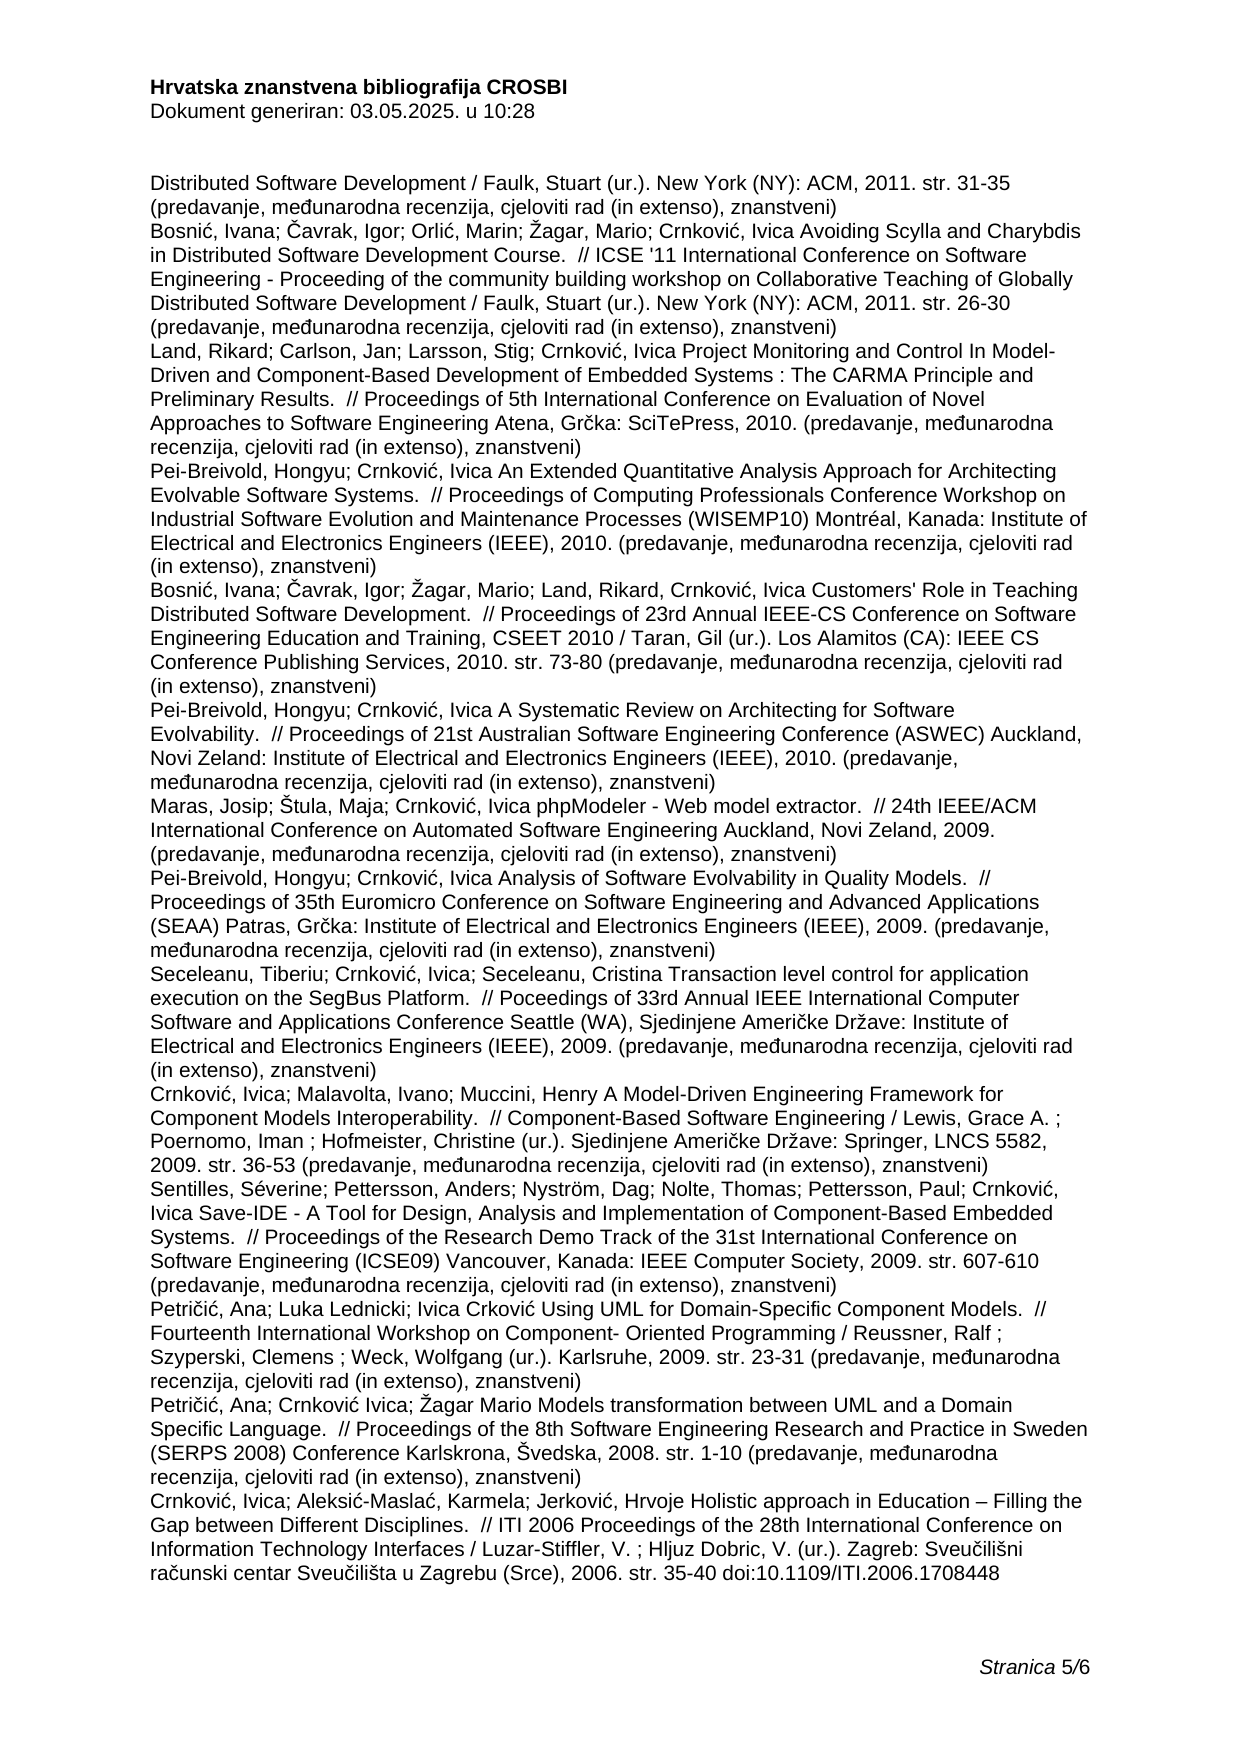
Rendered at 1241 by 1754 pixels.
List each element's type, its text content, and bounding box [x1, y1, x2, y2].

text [150, 171, 1090, 219]
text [150, 219, 1090, 339]
text Petričić, Ana; Crnković Ivica; Žagar Mario [150, 1393, 1090, 1489]
text Pei-Breivold, Hongyu; Crnković, Ivica [150, 698, 1090, 794]
text Petričić, Ana; Luka Lednicki; Ivica Crković [150, 1297, 1090, 1393]
text Bosnić, Ivana; Čavrak, Igor; Žagar, Mario; Land, Rikard, Crnković, Ivica [150, 578, 1090, 698]
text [150, 1489, 1090, 1584]
text Maras, Josip; Štula, Maja; Crnković, Ivica [150, 794, 1090, 866]
text Land, Rikard; Carlson, Jan; Larsson, Stig; Crnković, Ivica [150, 339, 1090, 458]
text Pei-Breivold, Hongyu; Crnković, Ivica [150, 866, 1090, 962]
text Crnković, Ivica; Malavolta, Ivano; Muccini, Henry [150, 1081, 1090, 1177]
text Seceleanu, Tiberiu; Crnković, Ivica; Seceleanu, Cristina [150, 962, 1090, 1081]
text Pei-Breivold, Hongyu; Crnković, Ivica [150, 458, 1090, 578]
text Sentilles, Séverine; Pettersson, Anders; Nyström, Dag; Nolte, Thomas; Pettersson, Paul; Crnković, Ivica [150, 1177, 1090, 1297]
